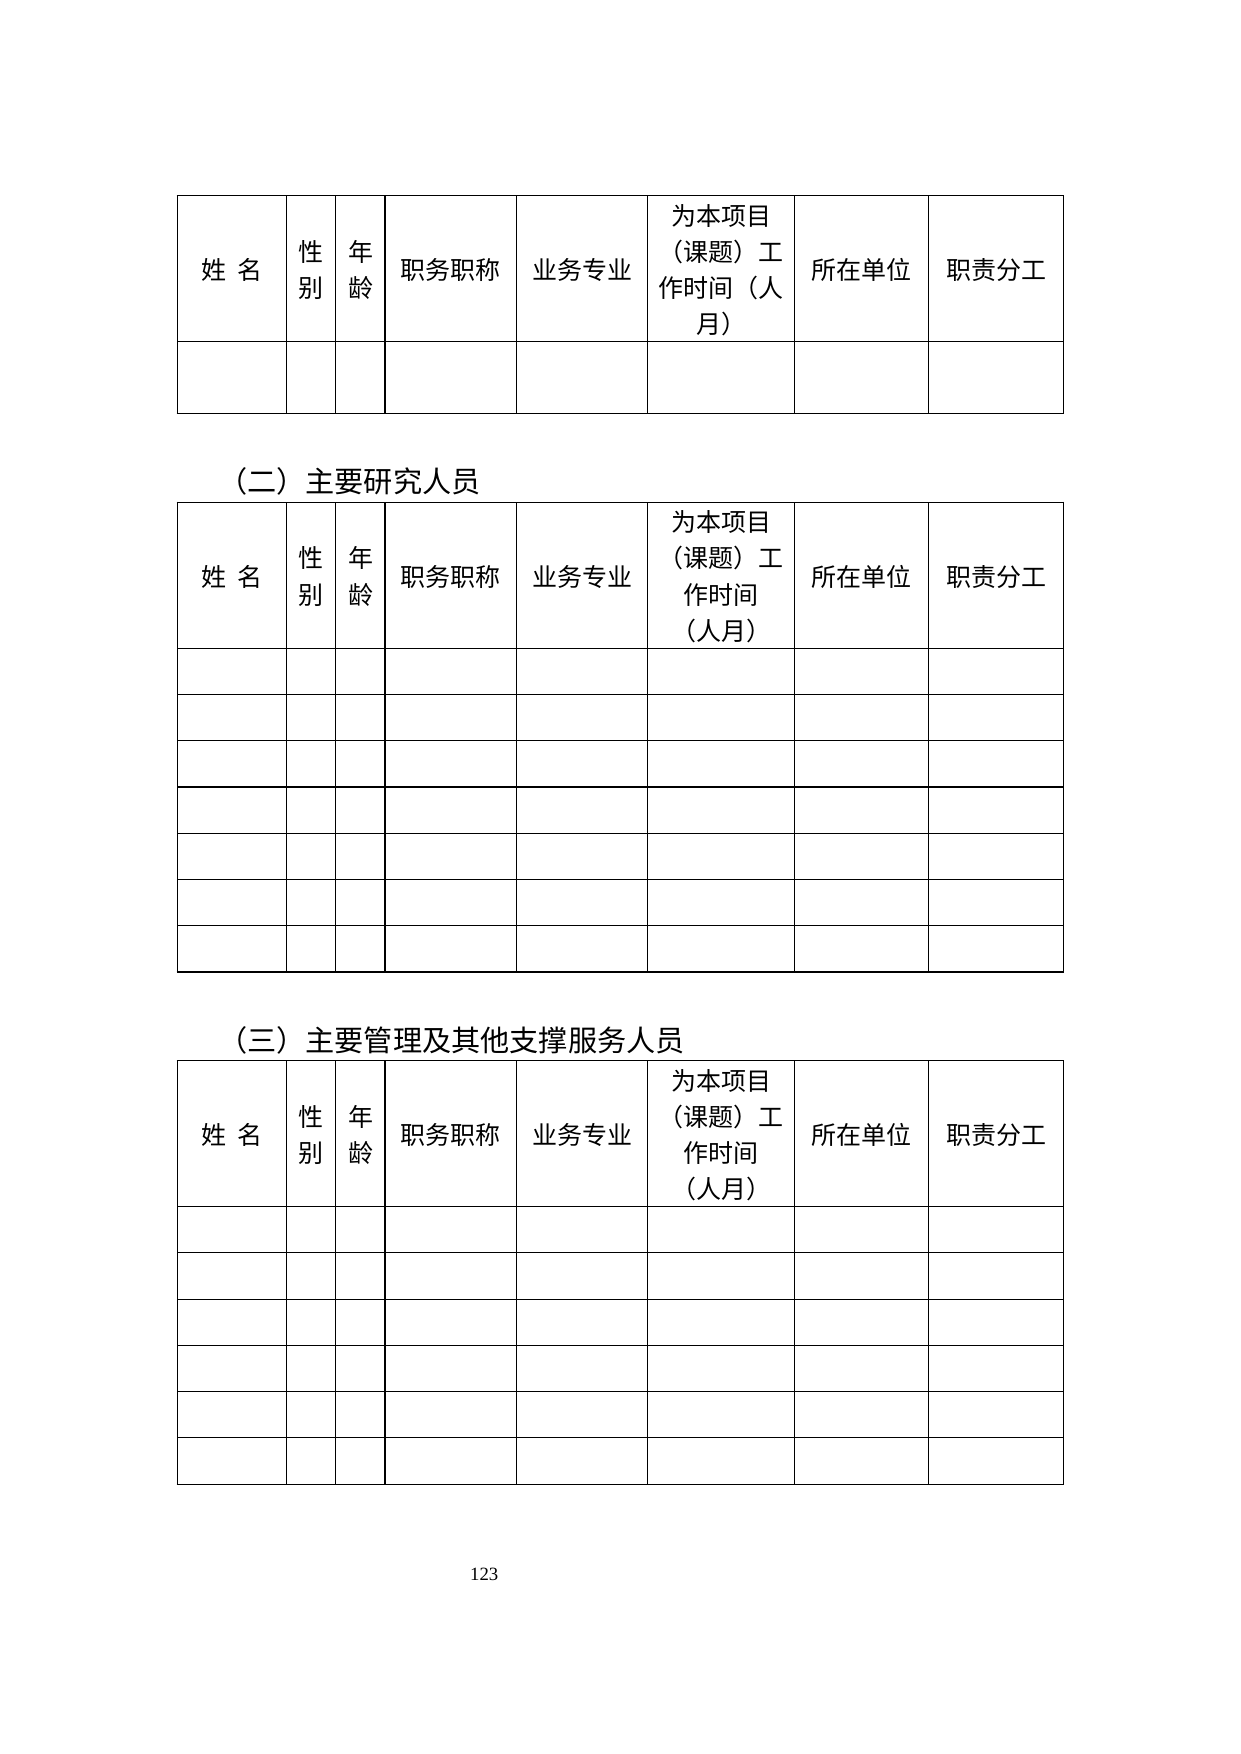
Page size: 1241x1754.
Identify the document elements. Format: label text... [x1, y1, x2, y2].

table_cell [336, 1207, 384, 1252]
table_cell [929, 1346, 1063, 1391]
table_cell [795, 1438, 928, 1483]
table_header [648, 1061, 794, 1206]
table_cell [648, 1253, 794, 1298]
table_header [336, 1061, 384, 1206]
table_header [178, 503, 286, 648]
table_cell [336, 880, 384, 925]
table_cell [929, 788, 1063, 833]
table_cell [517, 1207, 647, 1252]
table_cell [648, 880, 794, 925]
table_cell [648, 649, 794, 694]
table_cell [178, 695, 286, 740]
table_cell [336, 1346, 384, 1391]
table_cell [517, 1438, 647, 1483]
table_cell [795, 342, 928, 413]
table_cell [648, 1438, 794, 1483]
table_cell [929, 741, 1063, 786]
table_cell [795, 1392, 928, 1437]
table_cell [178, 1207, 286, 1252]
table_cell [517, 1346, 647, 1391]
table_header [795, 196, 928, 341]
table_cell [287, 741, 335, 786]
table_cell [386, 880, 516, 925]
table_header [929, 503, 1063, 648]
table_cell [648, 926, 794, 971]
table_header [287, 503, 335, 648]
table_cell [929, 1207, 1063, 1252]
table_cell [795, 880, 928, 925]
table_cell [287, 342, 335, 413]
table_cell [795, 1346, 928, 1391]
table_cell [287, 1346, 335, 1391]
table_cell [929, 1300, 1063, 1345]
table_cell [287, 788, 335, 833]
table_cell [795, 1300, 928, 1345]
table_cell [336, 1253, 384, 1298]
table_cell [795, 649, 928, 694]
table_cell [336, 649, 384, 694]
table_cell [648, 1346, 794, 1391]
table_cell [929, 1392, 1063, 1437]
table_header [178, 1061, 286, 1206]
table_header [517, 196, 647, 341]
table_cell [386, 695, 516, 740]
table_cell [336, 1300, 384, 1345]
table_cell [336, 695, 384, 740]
text （二）主要研究人员 [159, 458, 1081, 502]
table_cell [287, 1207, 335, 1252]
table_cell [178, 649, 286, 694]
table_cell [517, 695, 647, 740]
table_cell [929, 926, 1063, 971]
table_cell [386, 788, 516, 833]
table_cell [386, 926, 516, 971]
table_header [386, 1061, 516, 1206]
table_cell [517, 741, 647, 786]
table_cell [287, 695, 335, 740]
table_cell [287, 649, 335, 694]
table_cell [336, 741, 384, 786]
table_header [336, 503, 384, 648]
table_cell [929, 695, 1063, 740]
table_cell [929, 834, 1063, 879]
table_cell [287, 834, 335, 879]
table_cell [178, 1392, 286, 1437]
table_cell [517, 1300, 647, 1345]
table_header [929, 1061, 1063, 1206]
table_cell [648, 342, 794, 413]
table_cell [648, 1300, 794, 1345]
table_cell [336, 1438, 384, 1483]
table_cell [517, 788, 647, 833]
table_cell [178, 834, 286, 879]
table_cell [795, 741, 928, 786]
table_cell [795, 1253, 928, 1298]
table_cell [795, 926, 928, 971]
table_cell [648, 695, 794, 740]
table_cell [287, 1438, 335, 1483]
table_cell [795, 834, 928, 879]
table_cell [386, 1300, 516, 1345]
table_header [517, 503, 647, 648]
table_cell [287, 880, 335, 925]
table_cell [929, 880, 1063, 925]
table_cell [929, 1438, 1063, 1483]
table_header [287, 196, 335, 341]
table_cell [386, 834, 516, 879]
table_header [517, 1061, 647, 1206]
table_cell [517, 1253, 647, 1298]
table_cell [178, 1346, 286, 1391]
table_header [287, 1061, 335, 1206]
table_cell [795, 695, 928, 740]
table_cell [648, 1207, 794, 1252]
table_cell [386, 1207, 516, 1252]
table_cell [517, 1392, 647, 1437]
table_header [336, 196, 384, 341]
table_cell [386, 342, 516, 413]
text （三）主要管理及其他支撑服务人员 [159, 1016, 1081, 1060]
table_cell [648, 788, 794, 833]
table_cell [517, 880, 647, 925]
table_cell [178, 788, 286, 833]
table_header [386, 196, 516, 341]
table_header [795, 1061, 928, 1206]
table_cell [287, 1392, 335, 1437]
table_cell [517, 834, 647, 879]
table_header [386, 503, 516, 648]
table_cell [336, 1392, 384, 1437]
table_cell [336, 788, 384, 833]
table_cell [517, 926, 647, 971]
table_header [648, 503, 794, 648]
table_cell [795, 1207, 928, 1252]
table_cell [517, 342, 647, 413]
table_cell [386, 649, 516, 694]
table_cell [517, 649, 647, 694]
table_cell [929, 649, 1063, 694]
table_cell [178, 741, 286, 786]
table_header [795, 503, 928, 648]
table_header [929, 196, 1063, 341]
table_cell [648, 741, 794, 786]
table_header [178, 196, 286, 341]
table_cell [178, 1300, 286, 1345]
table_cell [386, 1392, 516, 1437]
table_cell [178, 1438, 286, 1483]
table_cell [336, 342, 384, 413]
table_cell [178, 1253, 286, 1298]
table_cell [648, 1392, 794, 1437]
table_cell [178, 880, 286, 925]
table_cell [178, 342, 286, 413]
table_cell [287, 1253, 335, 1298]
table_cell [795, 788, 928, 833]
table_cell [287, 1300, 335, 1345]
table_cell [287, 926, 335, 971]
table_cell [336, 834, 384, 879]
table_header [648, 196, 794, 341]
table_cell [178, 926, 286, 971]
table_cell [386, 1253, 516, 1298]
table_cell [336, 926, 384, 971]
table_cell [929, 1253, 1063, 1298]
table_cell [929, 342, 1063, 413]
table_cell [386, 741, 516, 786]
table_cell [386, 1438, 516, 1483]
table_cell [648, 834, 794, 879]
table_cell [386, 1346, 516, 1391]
